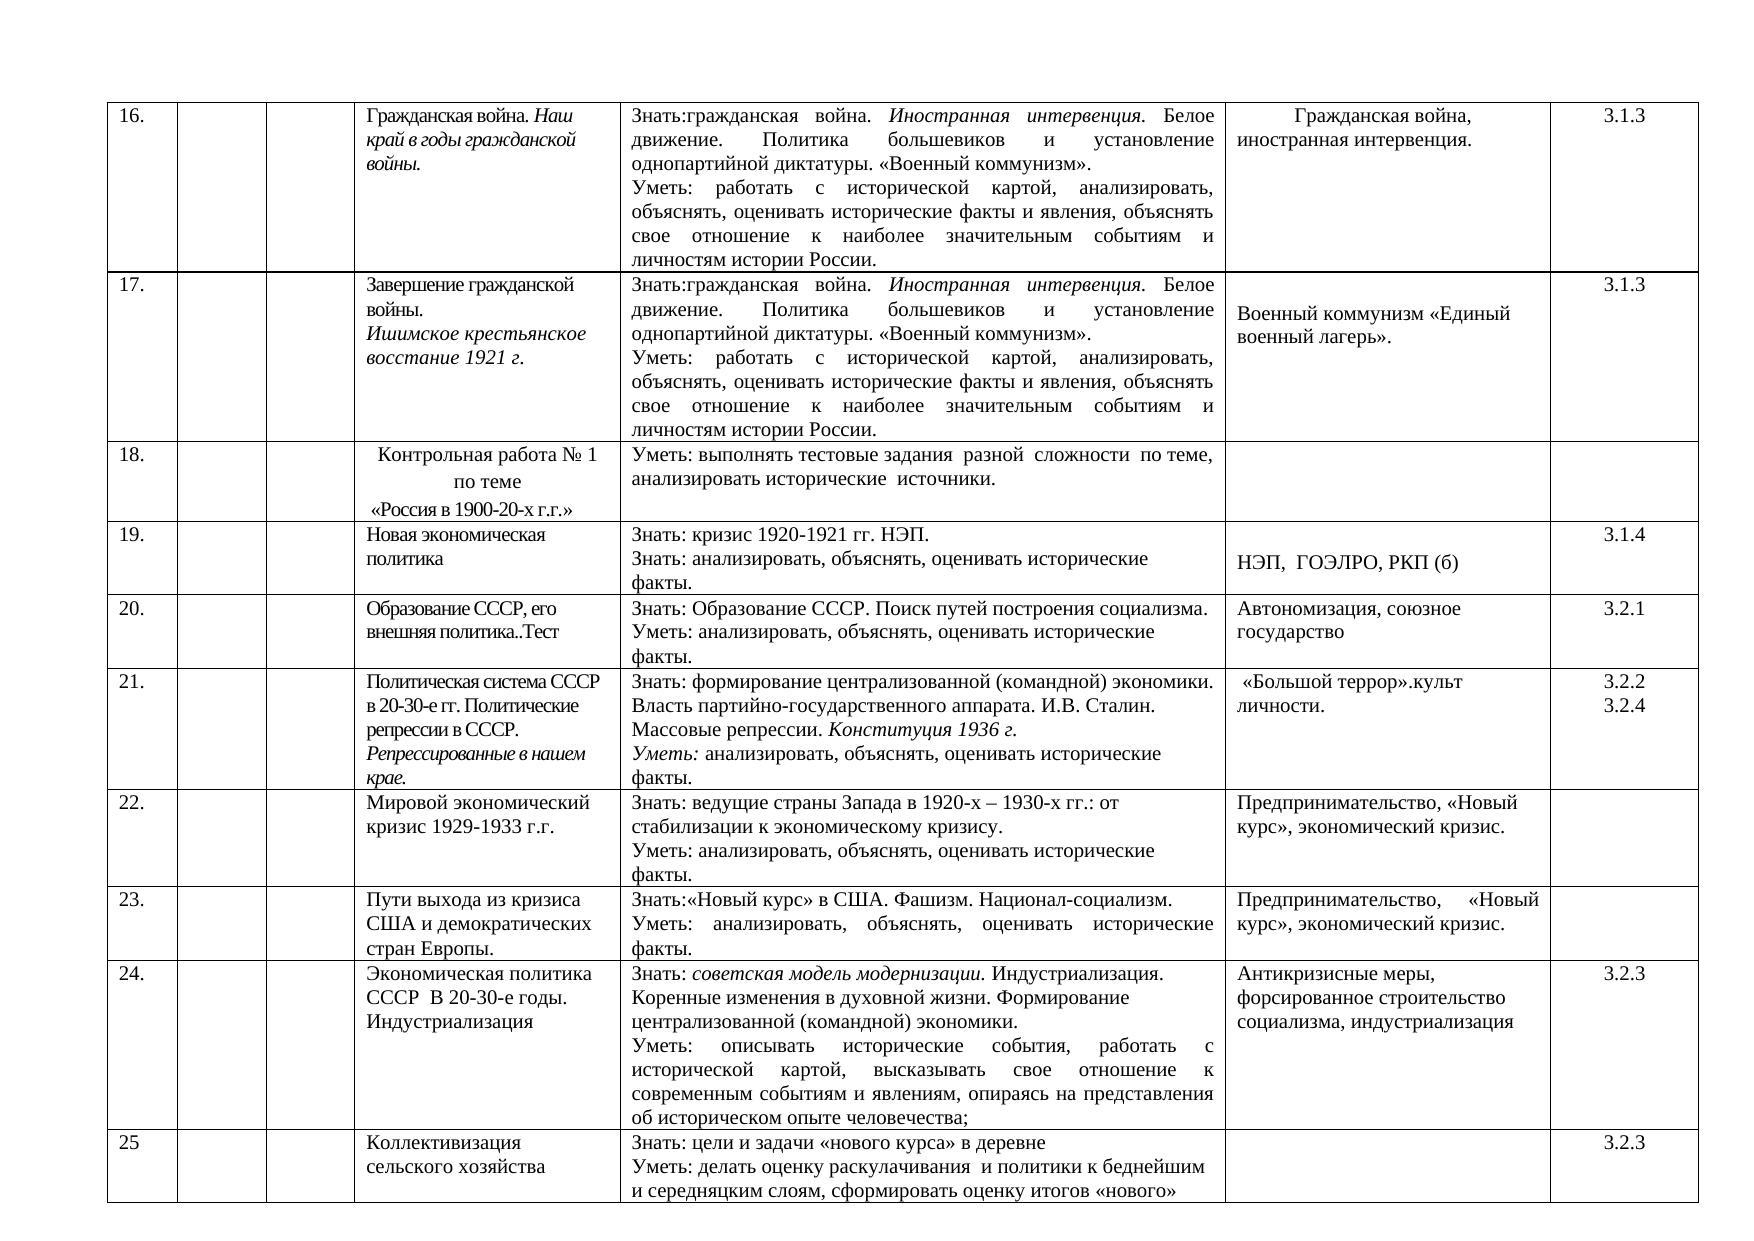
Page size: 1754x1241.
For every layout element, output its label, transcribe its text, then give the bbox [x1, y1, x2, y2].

table_cell Образование СССР, его внешняя политика..Тест [355, 595, 620, 668]
table_cell Гражданская война, иностранная интервенция. [1226, 103, 1550, 271]
table_cell Мировой экономический кризис 1929-1933 г.г. [355, 790, 620, 886]
table_cell Контрольная работа № 1 по теме «Россия в 1900-20-х г.г.» [355, 442, 620, 521]
table_cell Автономизация, союзное государство [1226, 595, 1550, 668]
table_cell Предпринимательство, «Новый курс», экономический кризис. [1226, 887, 1550, 959]
table_cell Новая экономическая политика [355, 522, 620, 594]
table_cell [267, 522, 354, 594]
table_cell Политическая система СССР в 20-30-е гг. Политические репрессии в СССР. Репрессированные в нашем крае. [355, 669, 620, 789]
table_cell [178, 595, 266, 668]
table_cell [267, 669, 354, 789]
table_cell 3.2.1 [1551, 595, 1698, 668]
table_cell [178, 273, 266, 441]
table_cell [355, 1130, 620, 1202]
table_cell Знать: советская модель модернизации. Индустриализация. Коренные изменения в духовной жизни. Формирование централизованной (командной) экономики. Уметь: описывать исторические события, работать с исторической картой, высказывать свое отношение к современным событиям и явлениям, опираясь на представления об историческом опыте человечества; [621, 961, 1225, 1129]
table_cell Знать: Образование СССР. Поиск путей построения социализма. Уметь: анализировать, объяснять, оценивать исторические факты. [621, 595, 1225, 668]
table_cell [178, 103, 266, 271]
table_cell Гражданская война. Наш край в годы гражданской войны. [355, 103, 620, 271]
table_cell 25 [108, 1130, 177, 1202]
table_cell 18. [108, 442, 177, 521]
table_cell Знать: формирование централизованной (командной) экономики. Власть партийно-государственного аппарата. И.В. Сталин. Массовые репрессии. Конституция 1936 г. Уметь: анализировать, объяснять, оценивать исторические факты. [621, 669, 1225, 789]
table_cell 16. [108, 103, 177, 271]
table_cell [178, 961, 266, 1129]
table_cell 3.1.4 [1551, 522, 1698, 594]
table_cell [267, 887, 354, 959]
table_cell Знать: кризис 1920-1921 гг. НЭП. Знать: анализировать, объяснять, оценивать исторические факты. [621, 522, 1225, 594]
table_cell [178, 887, 266, 959]
table_cell Уметь: выполнять тестовые задания разной сложности по теме, анализировать исторические источники. [621, 442, 1225, 521]
table_cell 3.1.3 [1551, 103, 1698, 271]
table_cell [267, 442, 354, 521]
table_cell 3.2.3 [1551, 1130, 1698, 1202]
table_cell «Большой террор».культ личности. [1226, 669, 1550, 789]
table_cell [267, 961, 354, 1129]
table_cell [1551, 442, 1698, 521]
table_cell Знать:гражданская война. Иностранная интервенция. Белое движение. Политика большевиков и установление однопартийной диктатуры. «Военный коммунизм». Уметь: работать с исторической картой, анализировать, объяснять, оценивать исторические факты и явления, объяснять свое отношение к наиболее значительным событиям и личностям истории России. [621, 103, 1225, 271]
table_cell [267, 1130, 354, 1202]
table_cell [1551, 790, 1698, 886]
table_cell [178, 790, 266, 886]
table_cell [267, 273, 354, 441]
table_cell 23. [108, 887, 177, 959]
table_cell [1551, 887, 1698, 959]
table_cell [178, 669, 266, 789]
table_cell НЭП, ГОЭЛРО, РКП (б) [1226, 522, 1550, 594]
table_cell [178, 442, 266, 521]
table_cell 3.2.2 3.2.4 [1551, 669, 1698, 789]
table_cell Знать:гражданская война. Иностранная интервенция. Белое движение. Политика большевиков и установление однопартийной диктатуры. «Военный коммунизм». Уметь: работать с исторической картой, анализировать, объяснять, оценивать исторические факты и явления, объяснять свое отношение к наиболее значительным событиям и личностям истории России. [621, 273, 1225, 441]
table_cell 3.2.3 [1551, 961, 1698, 1129]
table_cell [178, 522, 266, 594]
table_cell 17. [108, 273, 177, 441]
table_cell Экономическая политика СССР В 20-30-е годы. Индустриализация [355, 961, 620, 1129]
table_cell [267, 790, 354, 886]
table_cell Знать: ведущие страны Запада в 1920-х – 1930-х гг.: от стабилизации к экономическому кризису. Уметь: анализировать, объяснять, оценивать исторические факты. [621, 790, 1225, 886]
table_cell Антикризисные меры, форсированное строительство социализма, индустриализация [1226, 961, 1550, 1129]
table_cell Военный коммунизм «Единый военный лагерь». [1226, 273, 1550, 441]
table_cell Предпринимательство, «Новый курс», экономический кризис. [1226, 790, 1550, 886]
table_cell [621, 1130, 1225, 1202]
table_cell Пути выхода из кризиса США и демократических стран Европы. [355, 887, 620, 959]
table_cell 3.1.3 [1551, 273, 1698, 441]
table_cell 19. [108, 522, 177, 594]
table_cell [267, 103, 354, 271]
table_cell [267, 595, 354, 668]
table_cell 21. [108, 669, 177, 789]
table_cell 20. [108, 595, 177, 668]
table_cell [1226, 1130, 1550, 1202]
table_cell Завершение гражданской войны. Ишимское крестьянское восстание 1921 г. [355, 273, 620, 441]
table_cell 24. [108, 961, 177, 1129]
table_cell [178, 1130, 266, 1202]
table_cell 22. [108, 790, 177, 886]
table_cell Знать:«Новый курс» в США. Фашизм. Национал-социализм. Уметь: анализировать, объяснять, оценивать исторические факты. [621, 887, 1225, 959]
table_cell [1226, 442, 1550, 521]
